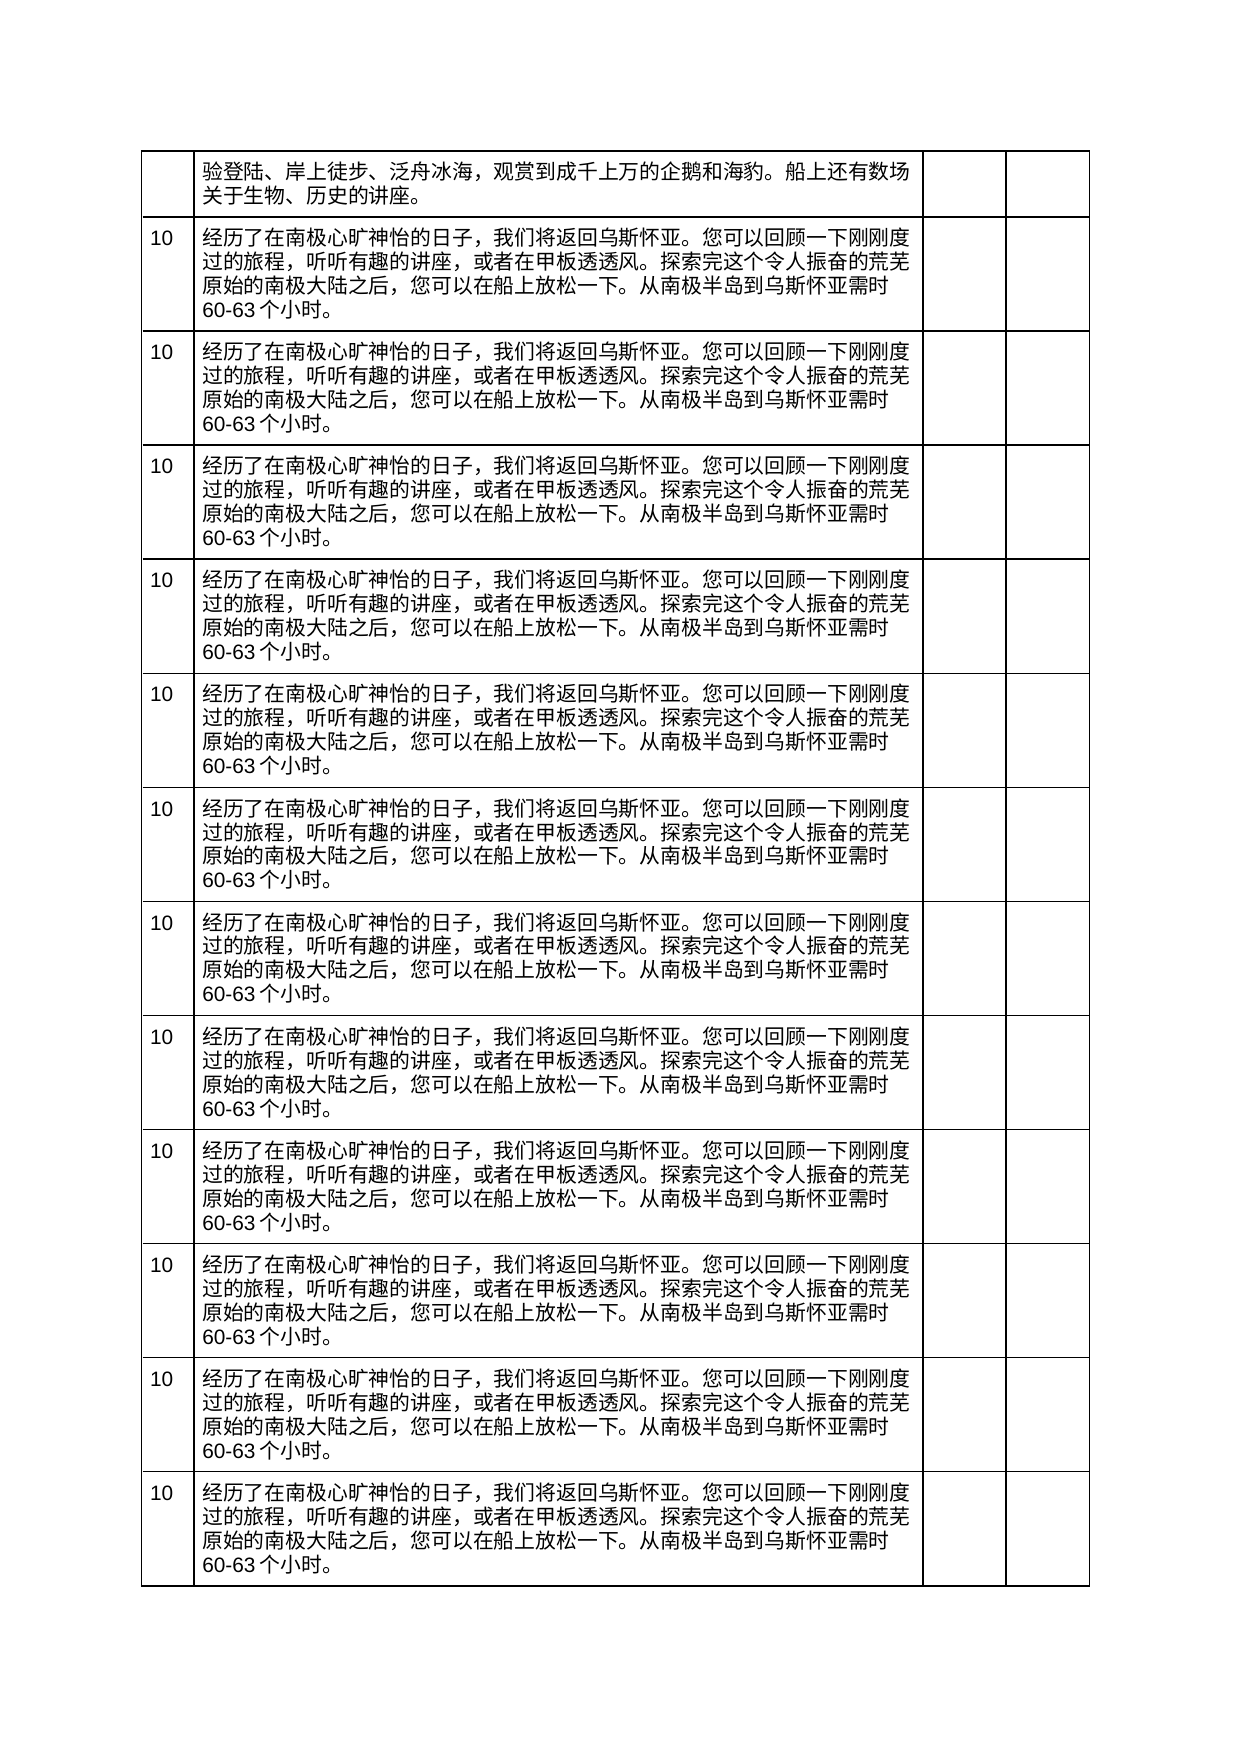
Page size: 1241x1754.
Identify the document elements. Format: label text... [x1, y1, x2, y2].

table_cell 经历了在南极心旷神怡的日子，我们将返回乌斯怀亚。您可以回顾一下刚刚度过的旅程，听听有趣的讲座，或者在甲板透透风。探索完这个令人振奋的荒芜原始的南极大陆之后，您可以在船上放松一下。从南极半岛到乌斯怀亚需时60-63个小时。 [195, 788, 922, 901]
table_cell 经历了在南极心旷神怡的日子，我们将返回乌斯怀亚。您可以回顾一下刚刚度过的旅程，听听有趣的讲座，或者在甲板透透风。探索完这个令人振奋的荒芜原始的南极大陆之后，您可以在船上放松一下。从南极半岛到乌斯怀亚需时60-63个小时。 [195, 1244, 922, 1357]
table_cell [1007, 446, 1089, 558]
table_cell [924, 674, 1005, 786]
table_cell [924, 152, 1005, 216]
table_cell 经历了在南极心旷神怡的日子，我们将返回乌斯怀亚。您可以回顾一下刚刚度过的旅程，听听有趣的讲座，或者在甲板透透风。探索完这个令人振奋的荒芜原始的南极大陆之后，您可以在船上放松一下。从南极半岛到乌斯怀亚需时60-63个小时。 [195, 332, 922, 444]
table_cell [924, 446, 1005, 558]
table_cell 10 [142, 217, 193, 330]
table_cell 经历了在南极心旷神怡的日子，我们将返回乌斯怀亚。您可以回顾一下刚刚度过的旅程，听听有趣的讲座，或者在甲板透透风。探索完这个令人振奋的荒芜原始的南极大陆之后，您可以在船上放松一下。从南极半岛到乌斯怀亚需时60-63个小时。 [195, 1130, 922, 1243]
table_cell [1007, 218, 1089, 330]
table_cell [1007, 674, 1089, 786]
table_cell 10 [142, 1016, 193, 1129]
table_cell 10 [142, 1130, 193, 1243]
table_cell [924, 902, 1005, 1014]
table_cell 10 [142, 902, 193, 1014]
table_cell 10 [142, 445, 193, 558]
table_cell [924, 1016, 1005, 1129]
table_cell [924, 332, 1005, 444]
table_cell [924, 1472, 1005, 1585]
table_cell 10 [142, 331, 193, 444]
table_cell [924, 560, 1005, 672]
table_cell [1007, 1016, 1089, 1129]
table_cell 经历了在南极心旷神怡的日子，我们将返回乌斯怀亚。您可以回顾一下刚刚度过的旅程，听听有趣的讲座，或者在甲板透透风。探索完这个令人振奋的荒芜原始的南极大陆之后，您可以在船上放松一下。从南极半岛到乌斯怀亚需时60-63个小时。 [195, 674, 922, 786]
table_cell [1007, 1130, 1089, 1243]
table_cell [1007, 1472, 1089, 1585]
table_cell [1007, 788, 1089, 901]
table_cell [924, 1358, 1005, 1471]
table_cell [195, 152, 922, 216]
table_cell [1007, 1358, 1089, 1471]
table_cell [1007, 332, 1089, 444]
table_cell [1007, 560, 1089, 672]
table_cell 10 [142, 788, 193, 901]
table_cell [924, 1244, 1005, 1357]
table_cell 9 [142, 152, 193, 216]
table_cell [924, 218, 1005, 330]
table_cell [195, 1472, 922, 1585]
table_cell 经历了在南极心旷神怡的日子，我们将返回乌斯怀亚。您可以回顾一下刚刚度过的旅程，听听有趣的讲座，或者在甲板透透风。探索完这个令人振奋的荒芜原始的南极大陆之后，您可以在船上放松一下。从南极半岛到乌斯怀亚需时60-63个小时。 [195, 218, 922, 330]
table_cell 经历了在南极心旷神怡的日子，我们将返回乌斯怀亚。您可以回顾一下刚刚度过的旅程，听听有趣的讲座，或者在甲板透透风。探索完这个令人振奋的荒芜原始的南极大陆之后，您可以在船上放松一下。从南极半岛到乌斯怀亚需时60-63个小时。 [195, 902, 922, 1014]
table_cell [924, 788, 1005, 901]
table_cell 经历了在南极心旷神怡的日子，我们将返回乌斯怀亚。您可以回顾一下刚刚度过的旅程，听听有趣的讲座，或者在甲板透透风。探索完这个令人振奋的荒芜原始的南极大陆之后，您可以在船上放松一下。从南极半岛到乌斯怀亚需时60-63个小时。 [195, 1016, 922, 1129]
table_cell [195, 1358, 922, 1471]
table_cell [1007, 902, 1089, 1014]
table_cell 经历了在南极心旷神怡的日子，我们将返回乌斯怀亚。您可以回顾一下刚刚度过的旅程，听听有趣的讲座，或者在甲板透透风。探索完这个令人振奋的荒芜原始的南极大陆之后，您可以在船上放松一下。从南极半岛到乌斯怀亚需时60-63个小时。 [195, 446, 922, 558]
table_cell 10 [142, 559, 193, 672]
table_cell 10 [142, 1472, 193, 1585]
table_cell [1007, 1244, 1089, 1357]
table_cell 经历了在南极心旷神怡的日子，我们将返回乌斯怀亚。您可以回顾一下刚刚度过的旅程，听听有趣的讲座，或者在甲板透透风。探索完这个令人振奋的荒芜原始的南极大陆之后，您可以在船上放松一下。从南极半岛到乌斯怀亚需时60-63个小时。 [195, 560, 922, 672]
table_cell 10 [142, 674, 193, 786]
table_cell [1007, 152, 1089, 216]
table_cell [924, 1130, 1005, 1243]
table_cell 10 [142, 1358, 193, 1471]
table_cell 10 [142, 1244, 193, 1357]
